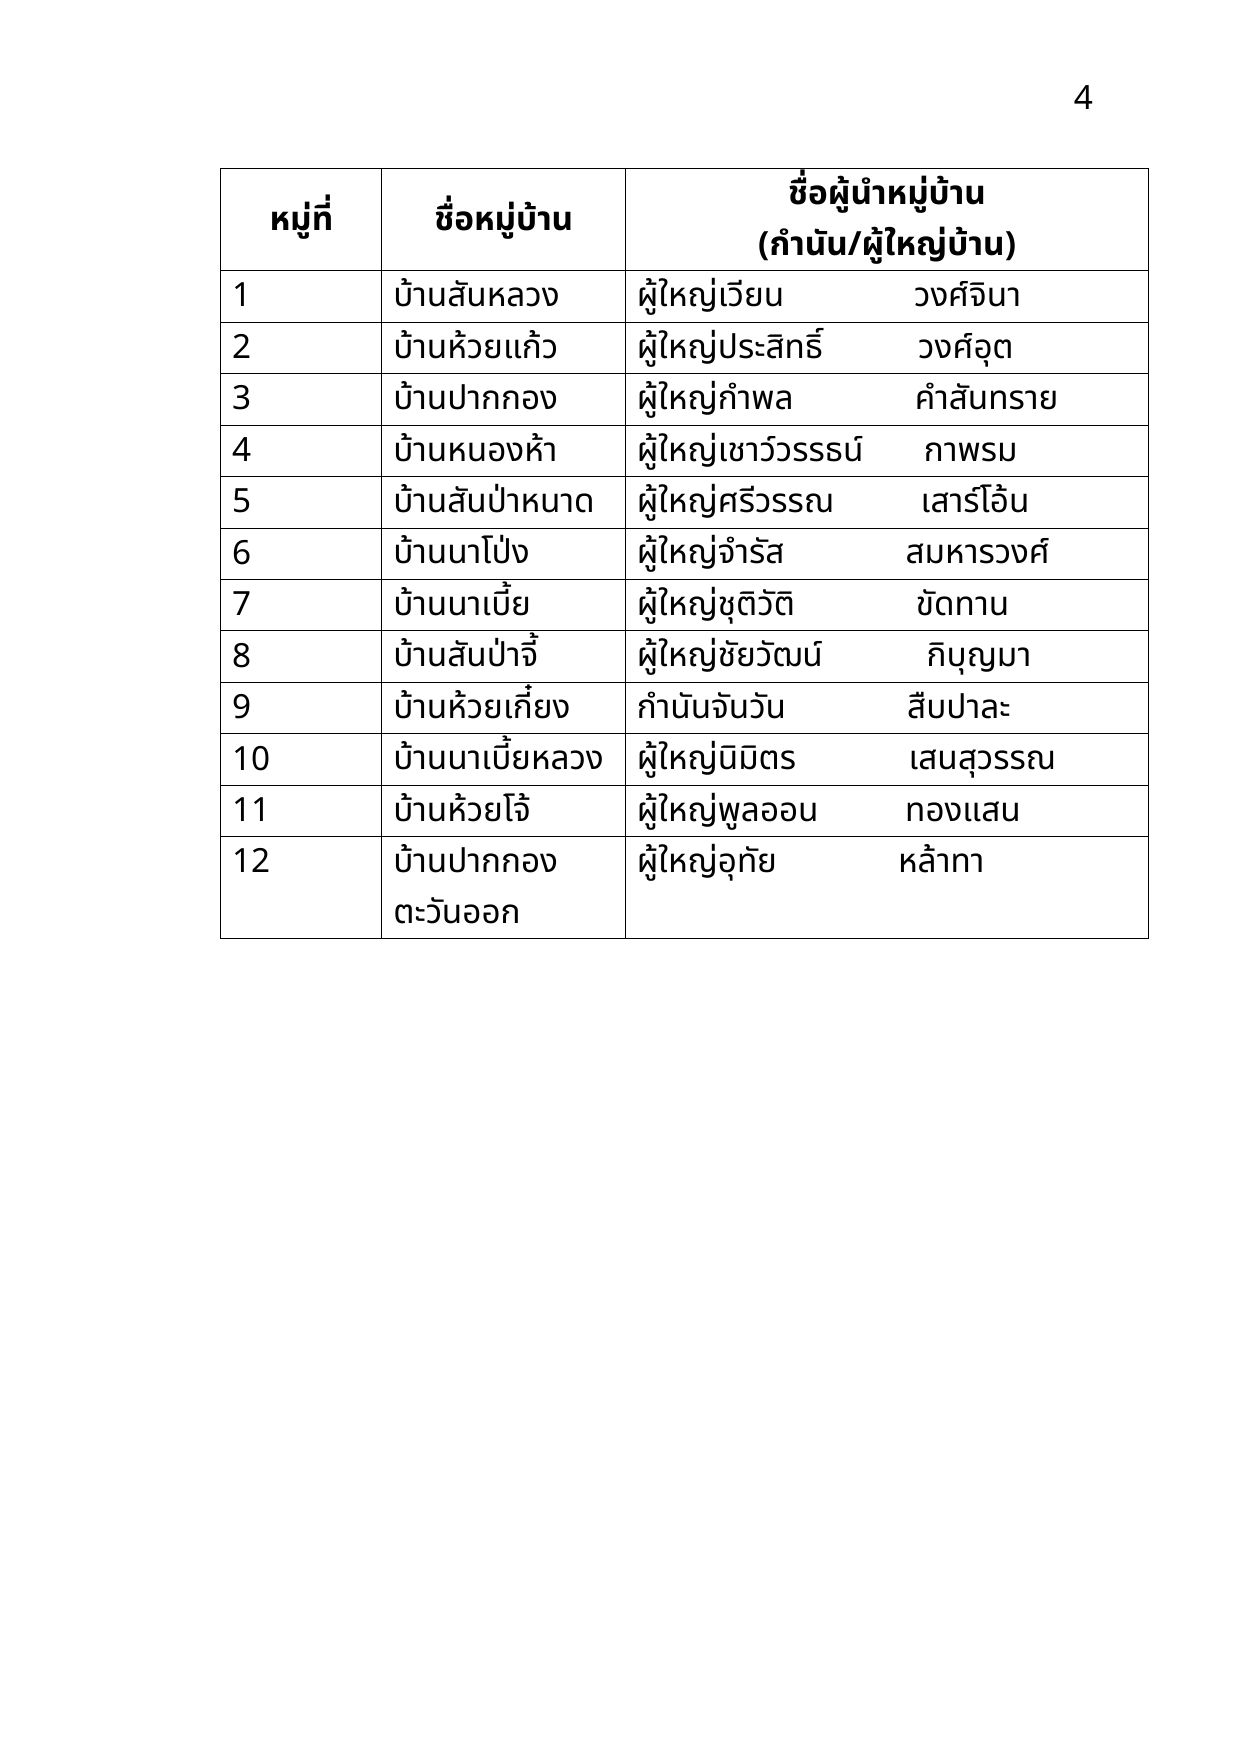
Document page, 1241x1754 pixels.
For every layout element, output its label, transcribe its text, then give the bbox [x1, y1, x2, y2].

table_cell 3 [221, 374, 381, 424]
table_cell ผู้ใหญ่นิมิตร เสนสุวรรณ [626, 734, 1148, 785]
table_cell 2 [221, 323, 381, 373]
table_cell บ้านปากกอง [382, 374, 625, 424]
table_cell บ้านห้วยเกี๋ยง [382, 683, 625, 733]
table_cell บ้านปากกองตะวันออก [382, 837, 625, 938]
table_cell บ้านนาโป่ง [382, 529, 625, 579]
table_cell บ้านห้วยโจ้ [382, 786, 625, 836]
table_cell ผู้ใหญ่เชาว์วรรธน์ กาพรม [626, 426, 1148, 476]
table_cell ผู้ใหญ่ศรีวรรณ เสาร์โอ้น [626, 477, 1148, 527]
table_cell 9 [221, 683, 381, 733]
table_cell บ้านสันป่าจี้ [382, 631, 625, 682]
table_cell 7 [221, 580, 381, 630]
table_cell 8 [221, 631, 381, 682]
table_header หมู่ที่ [221, 169, 381, 270]
table_cell 4 [221, 426, 381, 476]
table_cell บ้านสันป่าหนาด [382, 477, 625, 527]
table_cell ผู้ใหญ่กำพล คำสันทราย [626, 374, 1148, 424]
table_cell 6 [221, 529, 381, 579]
table_cell ผู้ใหญ่เวียน วงศ์จินา [626, 271, 1148, 322]
table_cell 11 [221, 786, 381, 836]
table_cell บ้านห้วยแก้ว [382, 323, 625, 373]
table_cell 10 [221, 734, 381, 785]
table_cell บ้านนาเบี้ย [382, 580, 625, 630]
table_cell ผู้ใหญ่ชุติวัติ ขัดทาน [626, 580, 1148, 630]
table_cell บ้านนาเบี้ยหลวง [382, 734, 625, 785]
table_cell บ้านสันหลวง [382, 271, 625, 322]
table_cell 1 [221, 271, 381, 322]
table_cell บ้านหนองห้า [382, 426, 625, 476]
table_cell 5 [221, 477, 381, 527]
table_header ชื่อหมู่บ้าน [382, 169, 625, 270]
table_header ชื่อผู้นำหมู่บ้าน (กำนัน/ผู้ใหญ่บ้าน) [626, 169, 1148, 270]
table_cell ผู้ใหญ่อุทัย หล้าทา [626, 837, 1148, 938]
table_cell ผู้ใหญ่จำรัส สมหารวงศ์ [626, 529, 1148, 579]
table_cell ผู้ใหญ่พูลออน ทองแสน [626, 786, 1148, 836]
table_cell กำนันจันวัน สืบปาละ [626, 683, 1148, 733]
table_cell ผู้ใหญ่ชัยวัฒน์ กิบุญมา [626, 631, 1148, 682]
table_cell 12 [221, 837, 381, 938]
table_cell ผู้ใหญ่ประสิทธิ์ วงศ์อุต [626, 323, 1148, 373]
